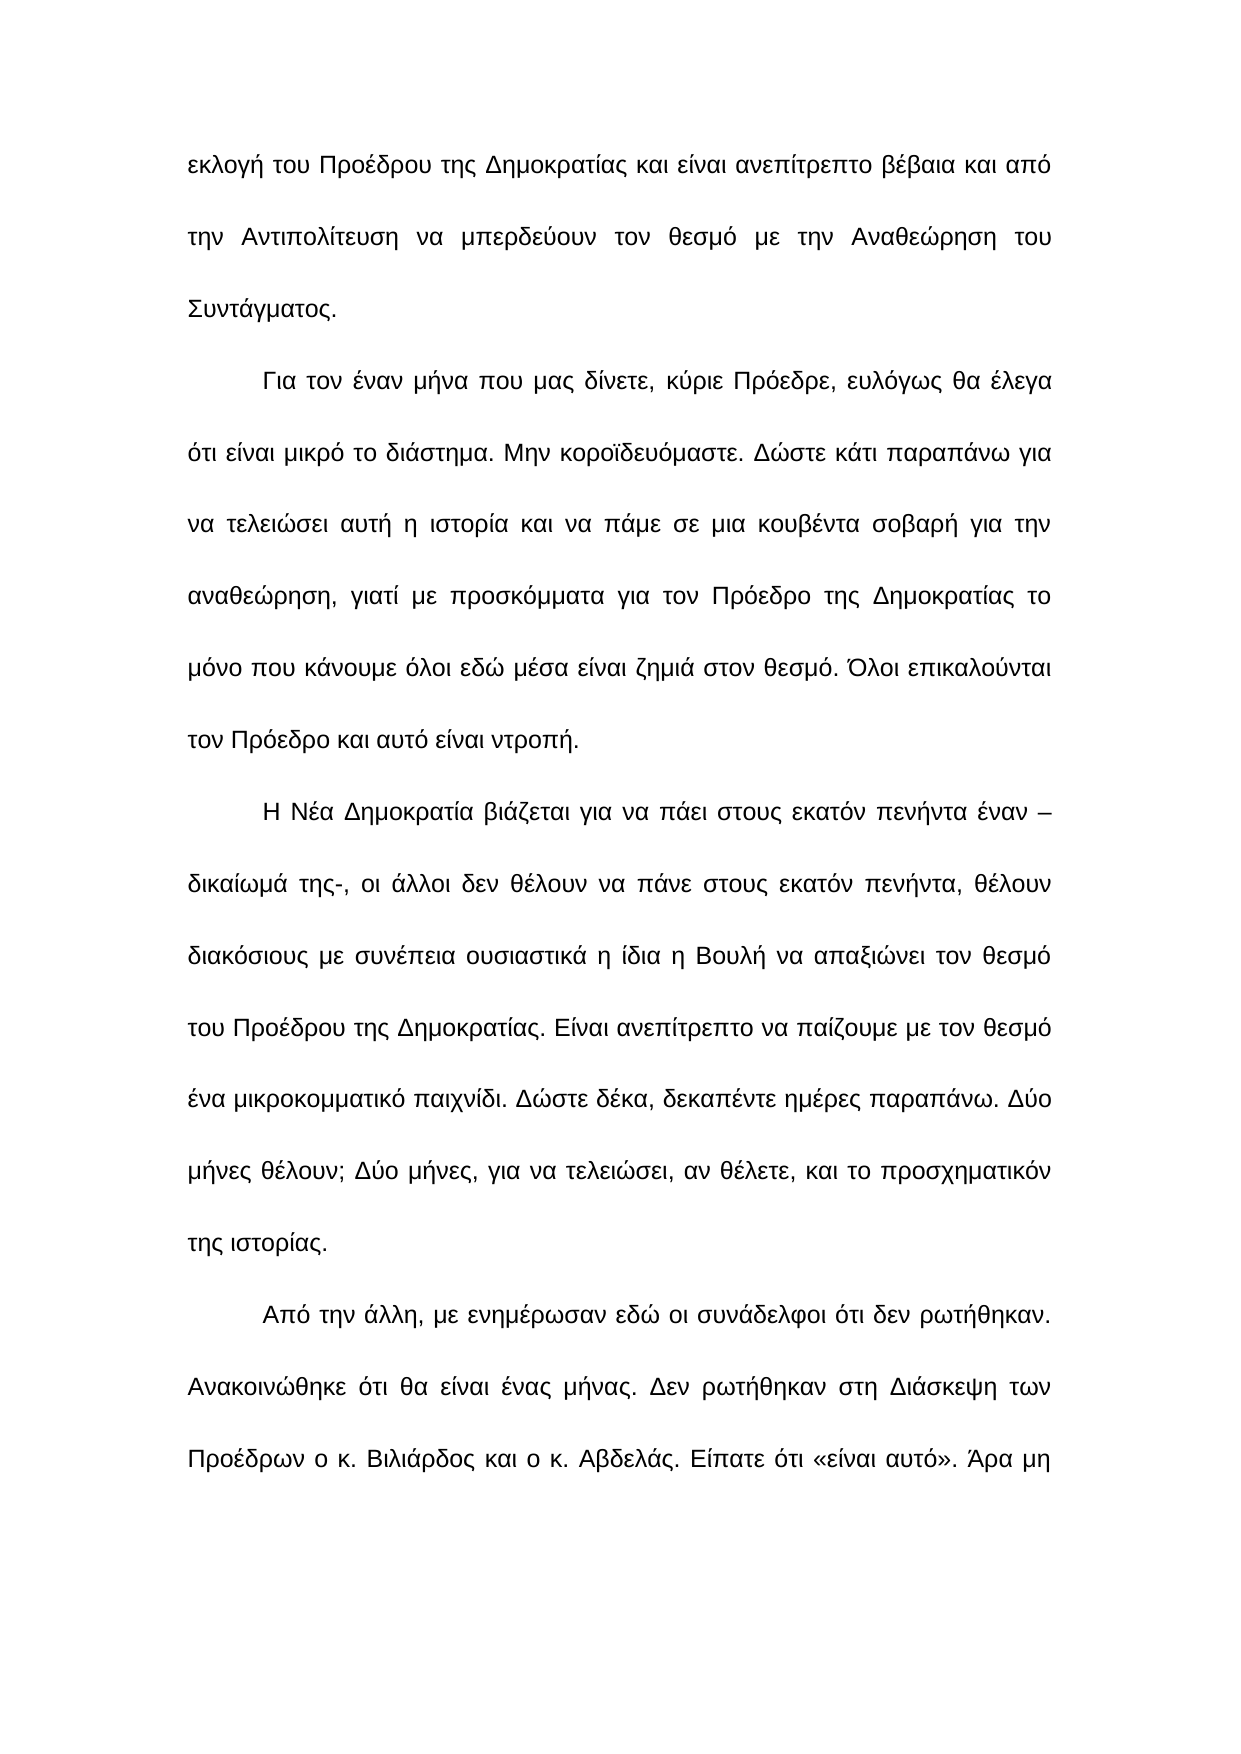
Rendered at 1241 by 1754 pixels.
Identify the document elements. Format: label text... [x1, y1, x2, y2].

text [187, 150, 1053, 322]
text Η Νέα Δημοκρατία βιάζεται για να πάει στους εκατόν πενήντα έναν –δικαίωμά της-, οι άλλοι δεν θέλουν να πάνε στους εκατόν πενήντα, θέλουν διακόσιους με συνέπεια ουσιαστικά η ίδια η Βουλή να απαξιώνει τον θεσμό του Προέδρου της Δημοκρατίας. Είναι ανεπίτρεπτο να παίζουμε με τον θεσμό ένα μικροκομματικό παιχνίδι. Δώστε δέκα, δεκαπέντε ημέρες παραπάνω. Δύο μήνες θέλουν; Δύο μήνες, για να τελειώσει, αν θέλετε, και το προσχηματικόν της ιστορίας. [187, 797, 1053, 1257]
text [187, 1300, 1053, 1472]
text Για τον έναν μήνα που μας δίνετε, κύριε Πρόεδρε, ευλόγως θα έλεγα ότι είναι μικρό το διάστημα. Μην κοροϊδευόμαστε. Δώστε κάτι παραπάνω για να τελειώσει αυτή η ιστορία και να πάμε σε μια κουβέντα σοβαρή για την αναθεώρηση, γιατί με προσκόμματα για τον Πρόεδρο της Δημοκρατίας το μόνο που κάνουμε όλοι εδώ μέσα είναι ζημιά στον θεσμό. Όλοι επικαλούνται τον Πρόεδρο και αυτό είναι ντροπή. [187, 366, 1053, 754]
